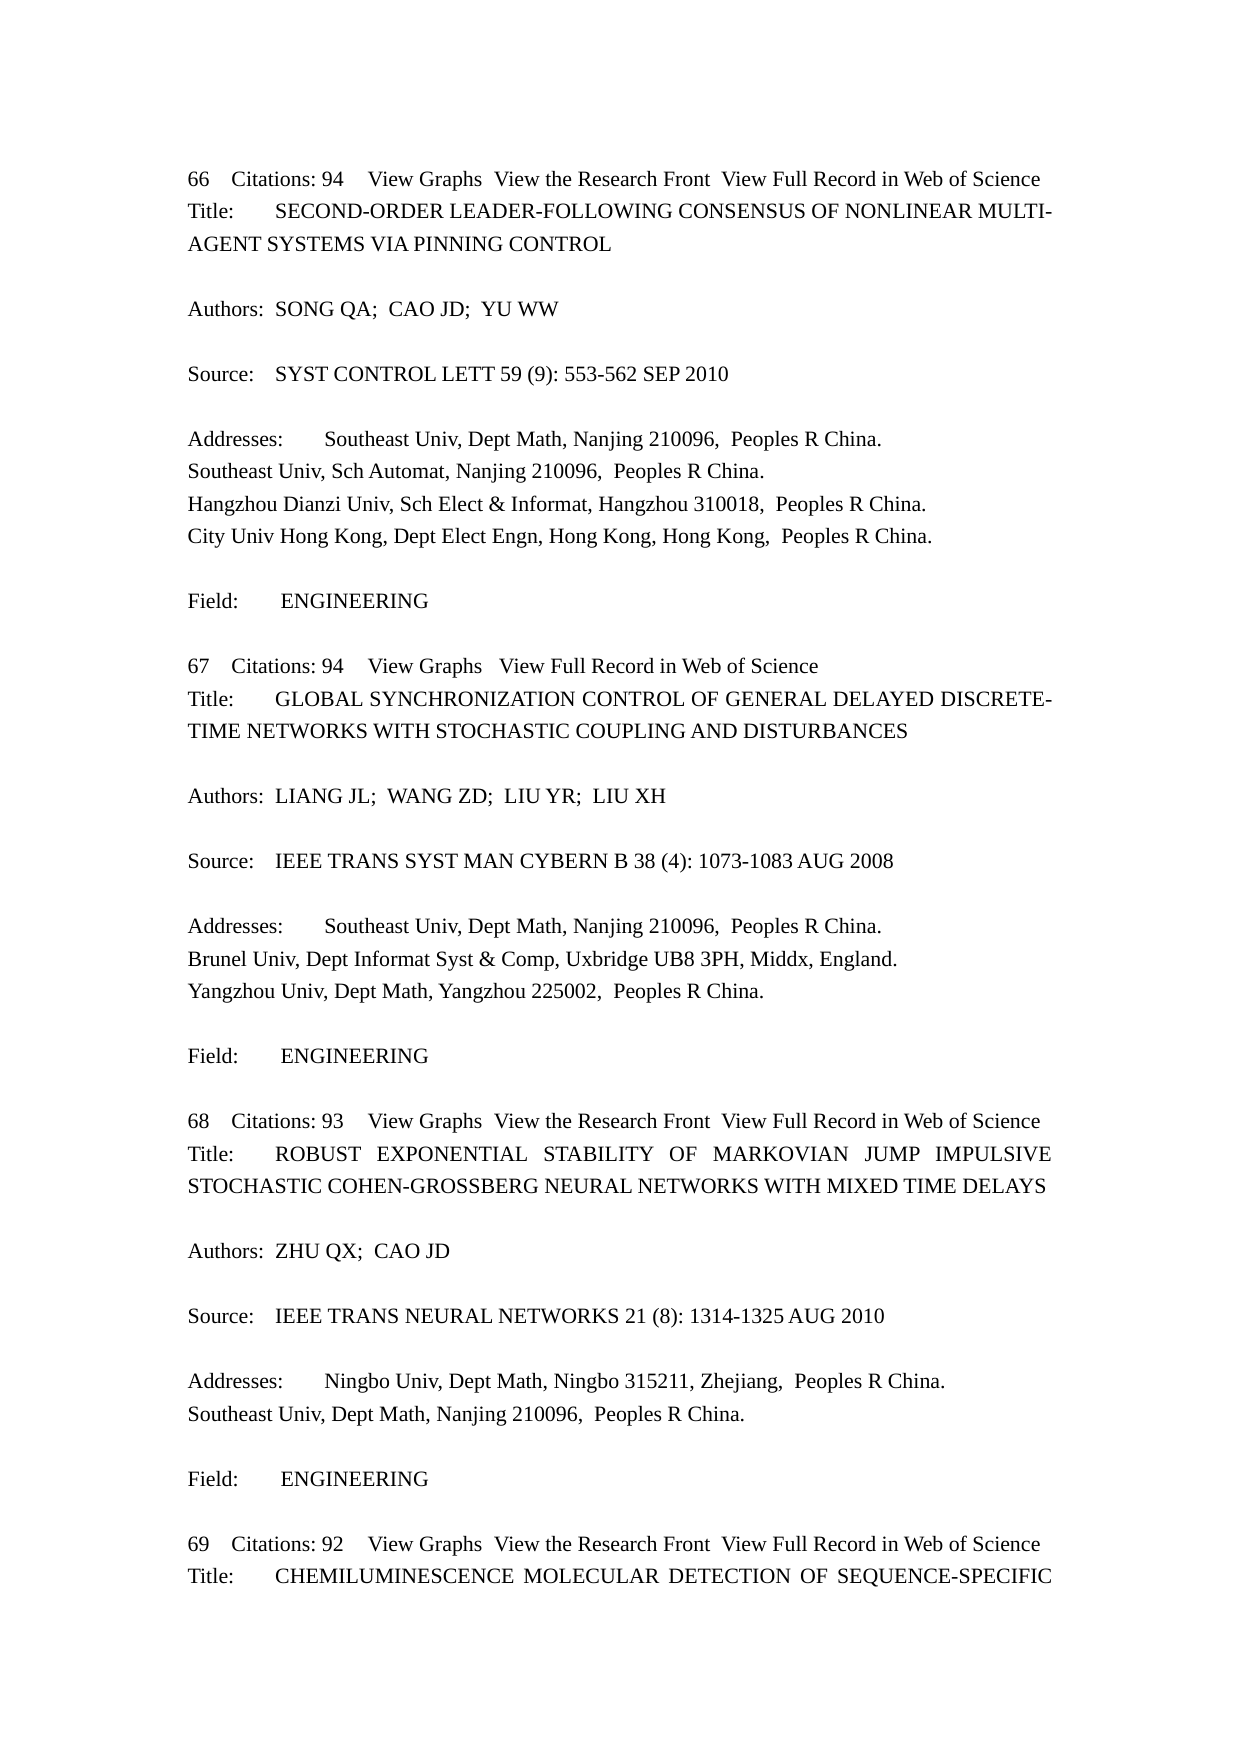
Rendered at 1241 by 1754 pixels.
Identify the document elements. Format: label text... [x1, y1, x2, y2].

text City Univ Hong Kong, Dept Elect Engn, Hong Kong, Hong Kong, Peoples R China. [187, 519, 1053, 552]
text Field: ENGINEERING [187, 1039, 1053, 1072]
text Field: ENGINEERING [187, 584, 1053, 617]
text Title: GLOBAL SYNCHRONIZATION CONTROL OF GENERAL DELAYED DISCRETE-TIME NETWORKS WITH STOCHASTIC COUPLING AND DISTURBANCES [187, 682, 1053, 747]
text Addresses: Southeast Univ, Dept Math, Nanjing 210096, Peoples R China. [187, 909, 1053, 942]
text Source: SYST CONTROL LETT 59 (9): 553-562 SEP 2010 [187, 357, 1053, 389]
text Authors: LIANG JL; WANG ZD; LIU YR; LIU XH [187, 779, 1053, 812]
text Addresses: Southeast Univ, Dept Math, Nanjing 210096, Peoples R China. [187, 422, 1053, 454]
text Field: ENGINEERING [187, 1462, 1053, 1494]
text Authors: SONG QA; CAO JD; YU WW [187, 292, 1053, 324]
text 66 Citations: 94 View Graphs View the Research Front View Full Record in Web of Science [187, 162, 1053, 194]
text Source: IEEE TRANS NEURAL NETWORKS 21 (8): 1314-1325 AUG 2010 [187, 1299, 1053, 1332]
text Source: IEEE TRANS SYST MAN CYBERN B 38 (4): 1073-1083 AUG 2008 [187, 844, 1053, 877]
text Addresses: Ningbo Univ, Dept Math, Ningbo 315211, Zhejiang, Peoples R China. [187, 1364, 1053, 1397]
text Brunel Univ, Dept Informat Syst & Comp, Uxbridge UB8 3PH, Middx, England. [187, 942, 1053, 974]
text 69 Citations: 92 View Graphs View the Research Front View Full Record in Web of Science [187, 1527, 1053, 1559]
text Title: ROBUST EXPONENTIAL STABILITY OF MARKOVIAN JUMP IMPULSIVE STOCHASTIC COHEN-GROSSBERG NEURAL NETWORKS WITH MIXED TIME DELAYS [187, 1137, 1053, 1202]
text Hangzhou Dianzi Univ, Sch Elect & Informat, Hangzhou 310018, Peoples R China. [187, 487, 1053, 519]
text Southeast Univ, Dept Math, Nanjing 210096, Peoples R China. [187, 1397, 1053, 1429]
text Title: SECOND-ORDER LEADER-FOLLOWING CONSENSUS OF NONLINEAR MULTI-AGENT SYSTEMS VIA PINNING CONTROL [187, 194, 1053, 259]
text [187, 1559, 1053, 1592]
text Authors: ZHU QX; CAO JD [187, 1234, 1053, 1267]
text 68 Citations: 93 View Graphs View the Research Front View Full Record in Web of Science [187, 1104, 1053, 1137]
text Yangzhou Univ, Dept Math, Yangzhou 225002, Peoples R China. [187, 974, 1053, 1007]
text Southeast Univ, Sch Automat, Nanjing 210096, Peoples R China. [187, 454, 1053, 487]
text 67 Citations: 94 View Graphs View Full Record in Web of Science [187, 649, 1053, 682]
